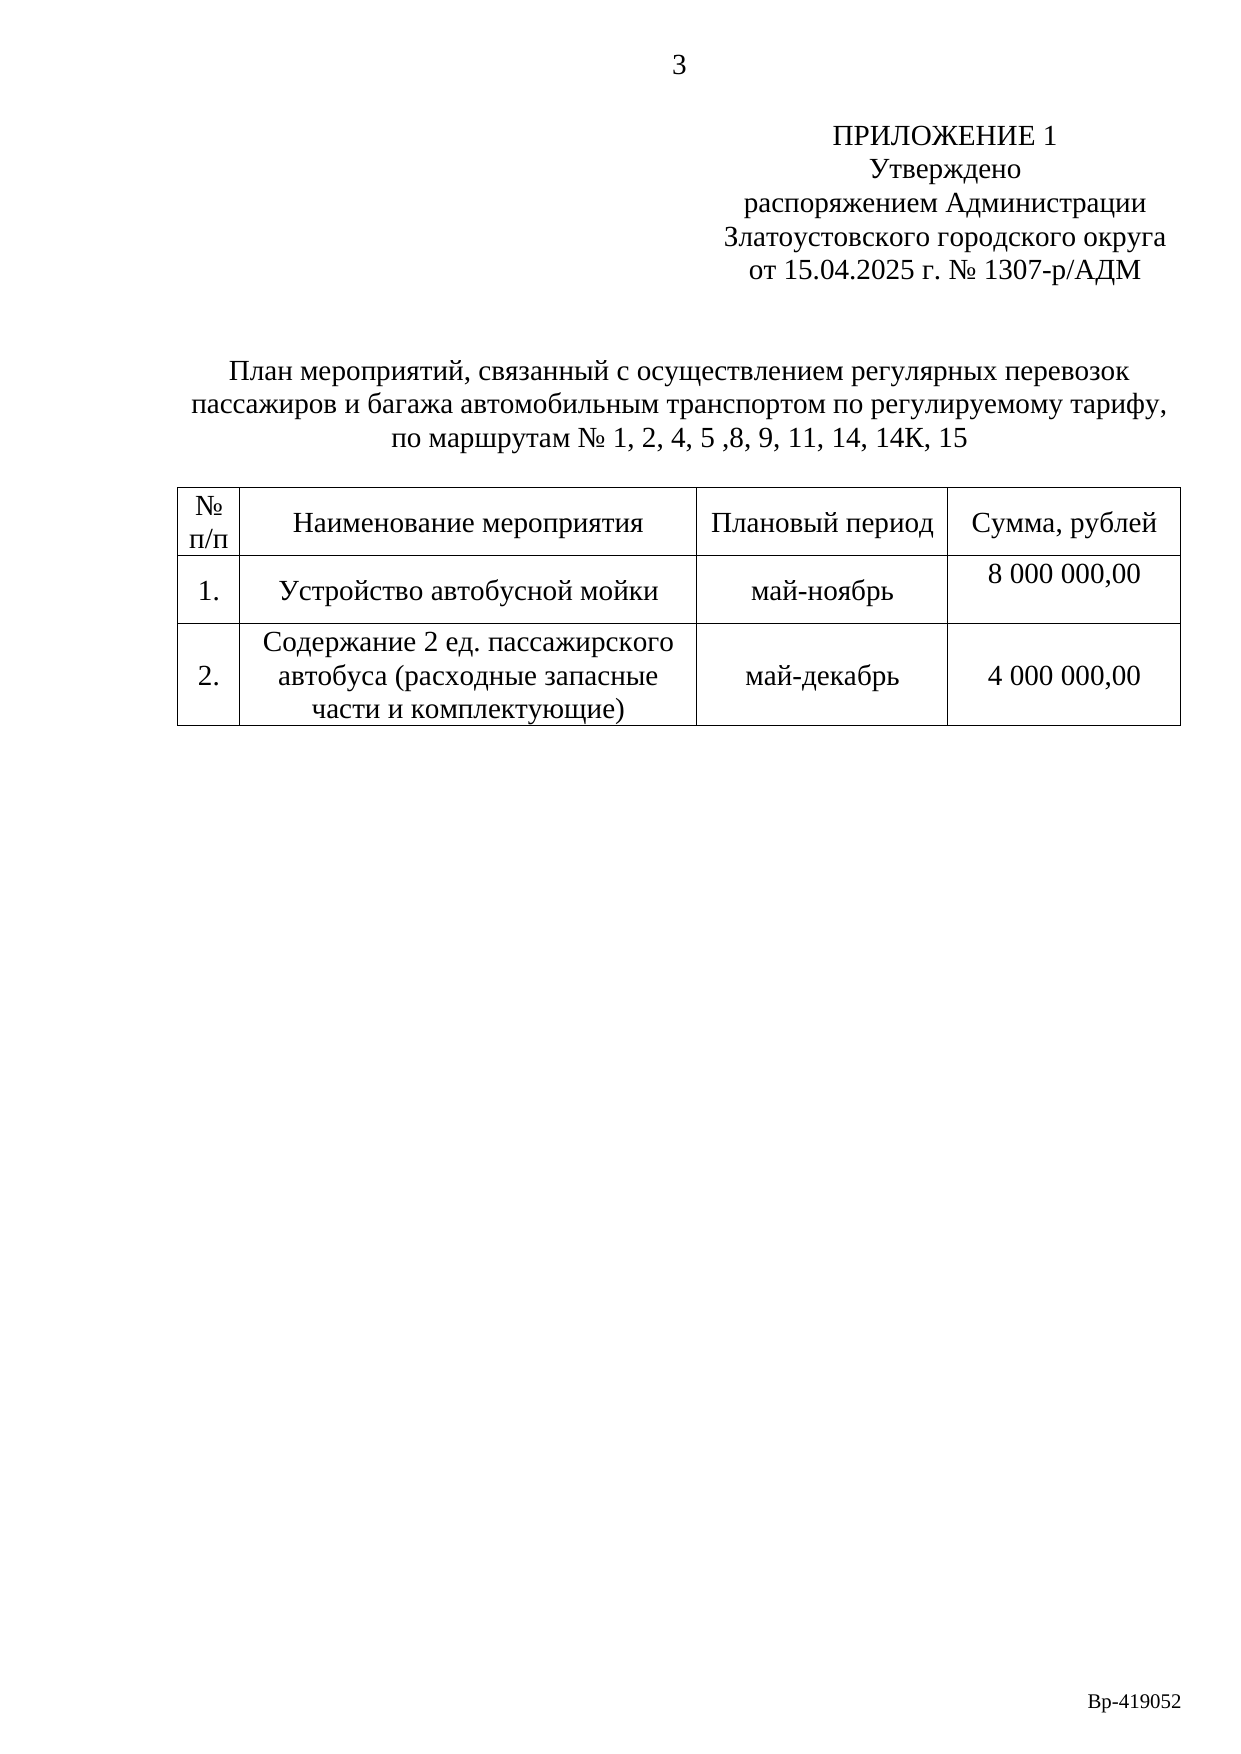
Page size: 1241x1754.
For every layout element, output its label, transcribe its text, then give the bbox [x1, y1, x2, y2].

table_header № п/п [178, 488, 239, 555]
table_cell 2. [178, 624, 239, 725]
text План мероприятий, связанный с осуществлением регулярных перевозок пассажиров и багажа автомобильным транспортом по регулируемому тарифу, по маршрутам № 1, 2, 4, 5 ,8, 9, 11, 14, 14К, 15 [177, 353, 1181, 453]
table_cell 8 000 000,00 [948, 556, 1180, 623]
table_header Сумма, рублей [948, 488, 1180, 555]
text Утверждено [709, 152, 1181, 185]
table_cell Содержание 2 ед. пассажирского автобуса (расходные запасные части и комплектующие) [240, 624, 696, 725]
table_cell 1. [178, 556, 239, 623]
text от 15.04.2025 г. № 1307-р/АДМ [709, 252, 1181, 286]
text Златоустовского городского округа [709, 219, 1181, 252]
table_cell май-декабрь [697, 624, 947, 725]
table_cell май-ноябрь [697, 556, 947, 623]
table_header Наименование мероприятия [240, 488, 696, 555]
table_header Плановый период [697, 488, 947, 555]
text распоряжением Администрации [709, 185, 1181, 219]
table_cell Устройство автобусной мойки [240, 556, 696, 623]
text ПРИЛОЖЕНИЕ 1 [709, 118, 1181, 152]
table_cell 4 000 000,00 [948, 624, 1180, 725]
